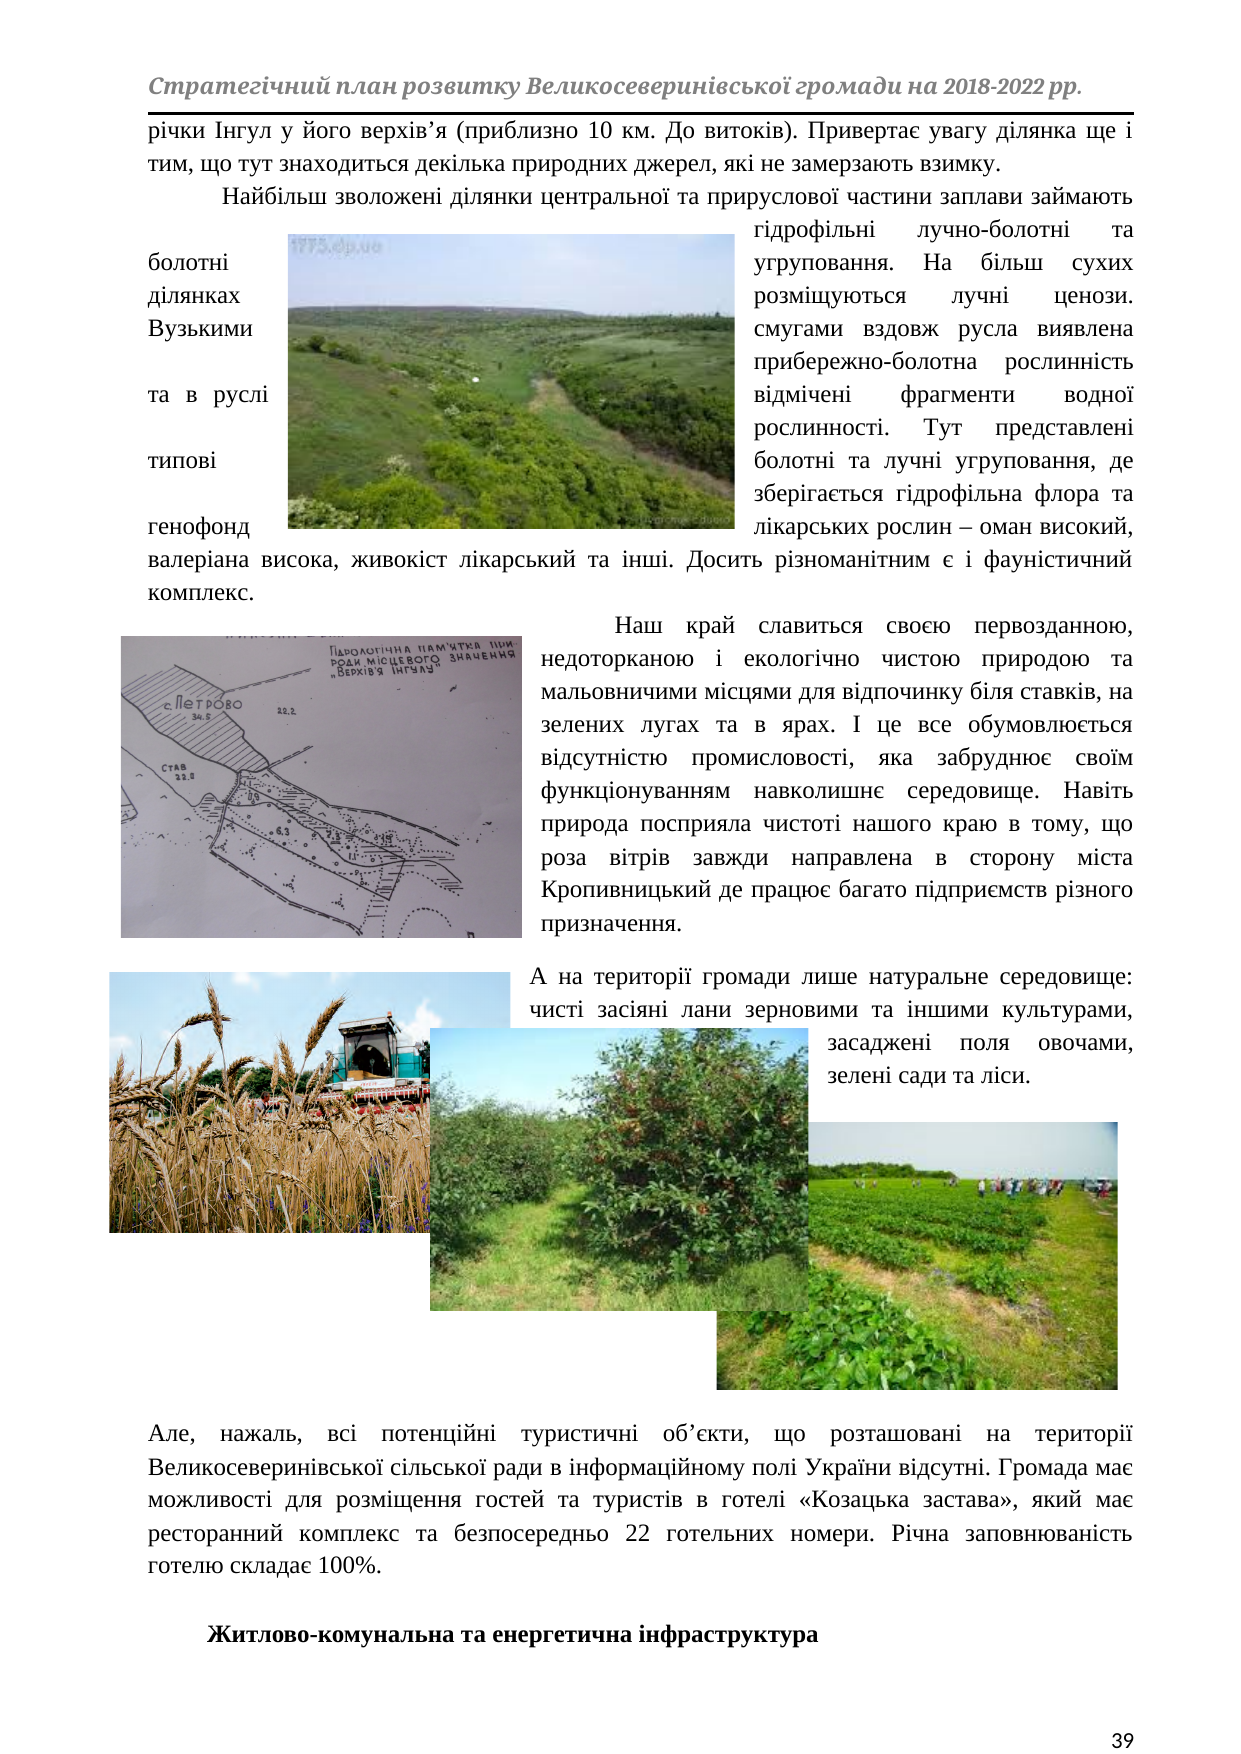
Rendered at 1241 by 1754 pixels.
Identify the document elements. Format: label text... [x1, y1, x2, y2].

picture [287, 234, 735, 529]
text Найбільш зволожені ділянки центральної та прируслової частини заплави займають гідрофільні лучно-болотні та болотні угруповання. На більш сухих ділянках розміщуються лучні ценози. Вузькими смугами вздовж русла виявлена прибережно-болотна рослинність та в руслі відмічені фрагменти водної рослинності. Тут представлені типові болотні та лучні угруповання, де зберігається гідрофільна флора та генофонд лікарських рослин – оман високий, валеріана висока, живокіст лікарський та інші. Досить різноманітним є і фауністичний комплекс. [148, 573, 1134, 606]
text Але, нажаль, всі потенційні туристичні об’єкти, що розташовані на території Великосеверинівської сільської ради в інформаційному полі України відсутні. Громада має можливості для розміщення гостей та туристів в готелі «Козацька застава», який має ресторанний комплекс та безпосередньо 22 готельних номери. Річна заповнюваність готелю складає 100%. [148, 1546, 1134, 1579]
text А на території громади лише натуральне середовище: чисті засіяні лани зерновими та іншими культурами, засаджені поля овочами, зелені сади та ліси. [148, 961, 1134, 1089]
picture [120, 636, 522, 938]
text Але, нажаль, всі потенційні туристичні об’єкти, що розташовані на території Великосеверинівської сільської ради в інформаційному полі України відсутні. Громада має можливості для розміщення гостей та туристів в готелі «Козацька застава», який має ресторанний комплекс та безпосередньо 22 готельних номери. Річна заповнюваність готелю складає 100%. [148, 1114, 1134, 1419]
subtitle Житлово-комунальна та енергетична інфраструктура [148, 1619, 1134, 1648]
picture [430, 1028, 1118, 1390]
